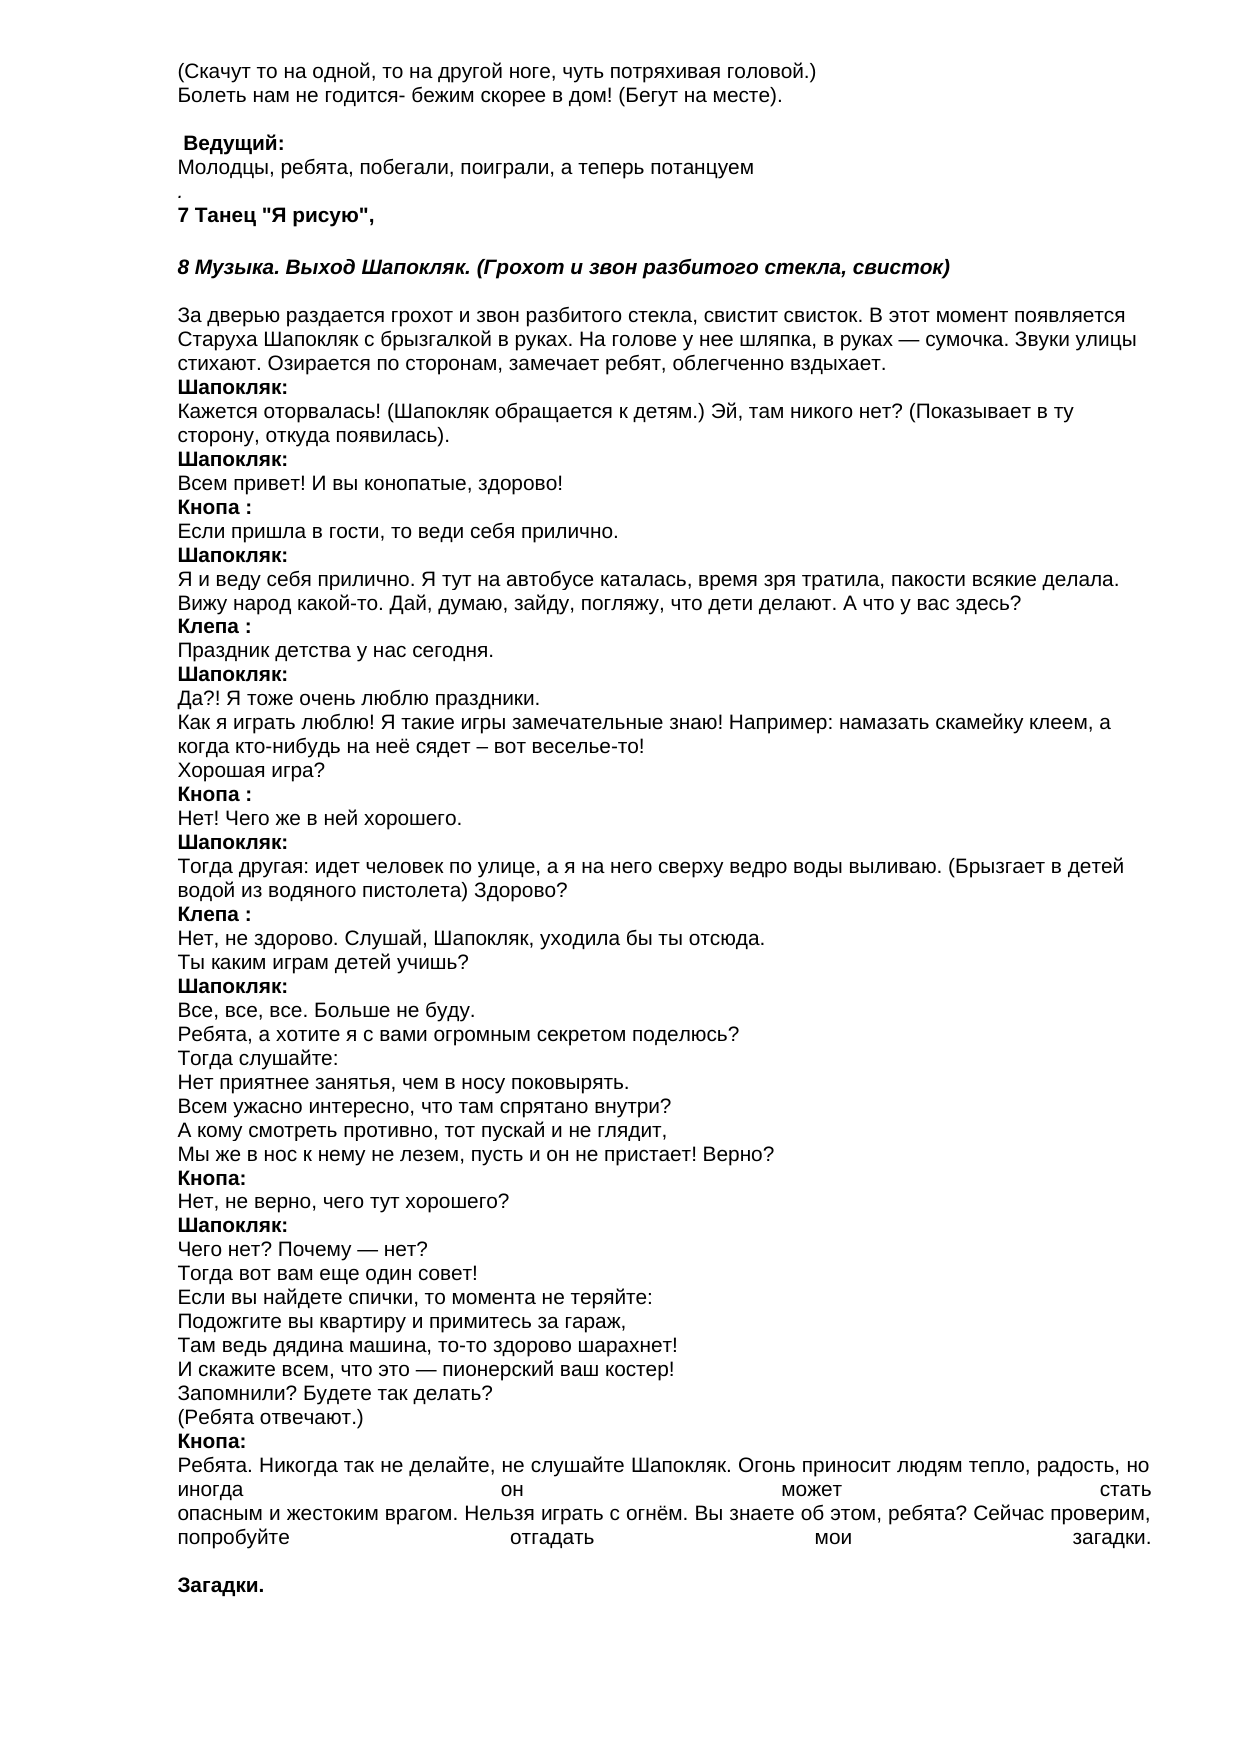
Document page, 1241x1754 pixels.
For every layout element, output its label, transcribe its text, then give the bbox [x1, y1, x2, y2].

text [177, 59, 1152, 255]
text 8 Музыка. Выход Шапокляк. (Грохот и звон разбитого стекла, свисток) За дверью раздается грохот и звон разбитого стекла, свистит свисток. В этот момент появляется Старуха Шапокляк с брызгалкой в руках. На голове у нее шляпка, в руках — сумочка. Звуки улицы стихают. Озирается по сторонам, замечает ребят, облегченно вздыхает. Шапокляк: Кажется оторвалась! (Шапокляк обращается к детям.) Эй, там никого нет? (Показывает в ту сторону, откуда появилась). Шапокляк: Всем привет! И вы конопатые, здорово! Кнопа : Если пришла в гости, то веди себя прилично. Шапокляк: Я и веду себя прилично. Я тут на автобусе каталась, время зря тратила, пакости всякие делала. Вижу народ какой-то. Дай, думаю, зайду, погляжу, что дети делают. А что у вас здесь? Клепа : Праздник детства у нас сегодня. Шапокляк: Да?! Я тоже очень люблю праздники. Как я играть люблю! Я такие игры замечательные знаю! Например: намазать скамейку клеем, а когда кто-нибудь на неё сядет – вот веселье-то! Хорошая игра? Кнопа : Нет! Чего же в ней хорошего. Шапокляк: Тогда другая: идет человек по улице, а я на него сверху ведро воды выливаю. (Брызгает в детей водой из водяного пистолета) Здорово? Клепа : Нет, не здорово. Слушай, Шапокляк, уходила бы ты отсюда. Ты каким играм детей учишь? Шапокляк: Все, все, все. Больше не буду. Ребята, а хотите я с вами огромным секретом поделюсь? Тогда слушайте: Нет приятнее занятья, чем в носу поковырять. Всем ужасно интересно, что там спрятано внутри? А кому смотреть противно, тот пускай и не глядит, Мы же в нос к нему не лезем, пусть и он не пристает! Верно? [177, 255, 1152, 1165]
text Кнопа: Нет, не верно, чего тут хорошего? Шапокляк: Чего нет? Почему — нет? Тогда вот вам еще один совет! Если вы найдете спички, то момента не теряйте: Подожгите вы квартиру и примитесь за гараж, Там ведь дядина машина, то-то здорово шарахнет! И скажите всем, что это — пионерский ваш костер! Запомнили? Будете так делать? (Ребята отвечают.) [177, 1165, 1152, 1429]
text Кнопа: Ребята. Никогда так не делайте, не слушайте Шапокляк. Огонь приносит людям тепло, радость, но иногда он может стать опасным и жестоким врагом. Нельзя играть с огнём. Вы знаете об этом, ребята? Сейчас проверим, попробуйте отгадать мои загадки. Загадки. [177, 1429, 1152, 1453]
text Кнопа: Ребята. Никогда так не делайте, не слушайте Шапокляк. Огонь приносит людям тепло, радость, но иногда он может стать опасным и жестоким врагом. Нельзя играть с огнём. Вы знаете об этом, ребята? Сейчас проверим, попробуйте отгадать мои загадки. Загадки. [177, 1549, 1152, 1597]
